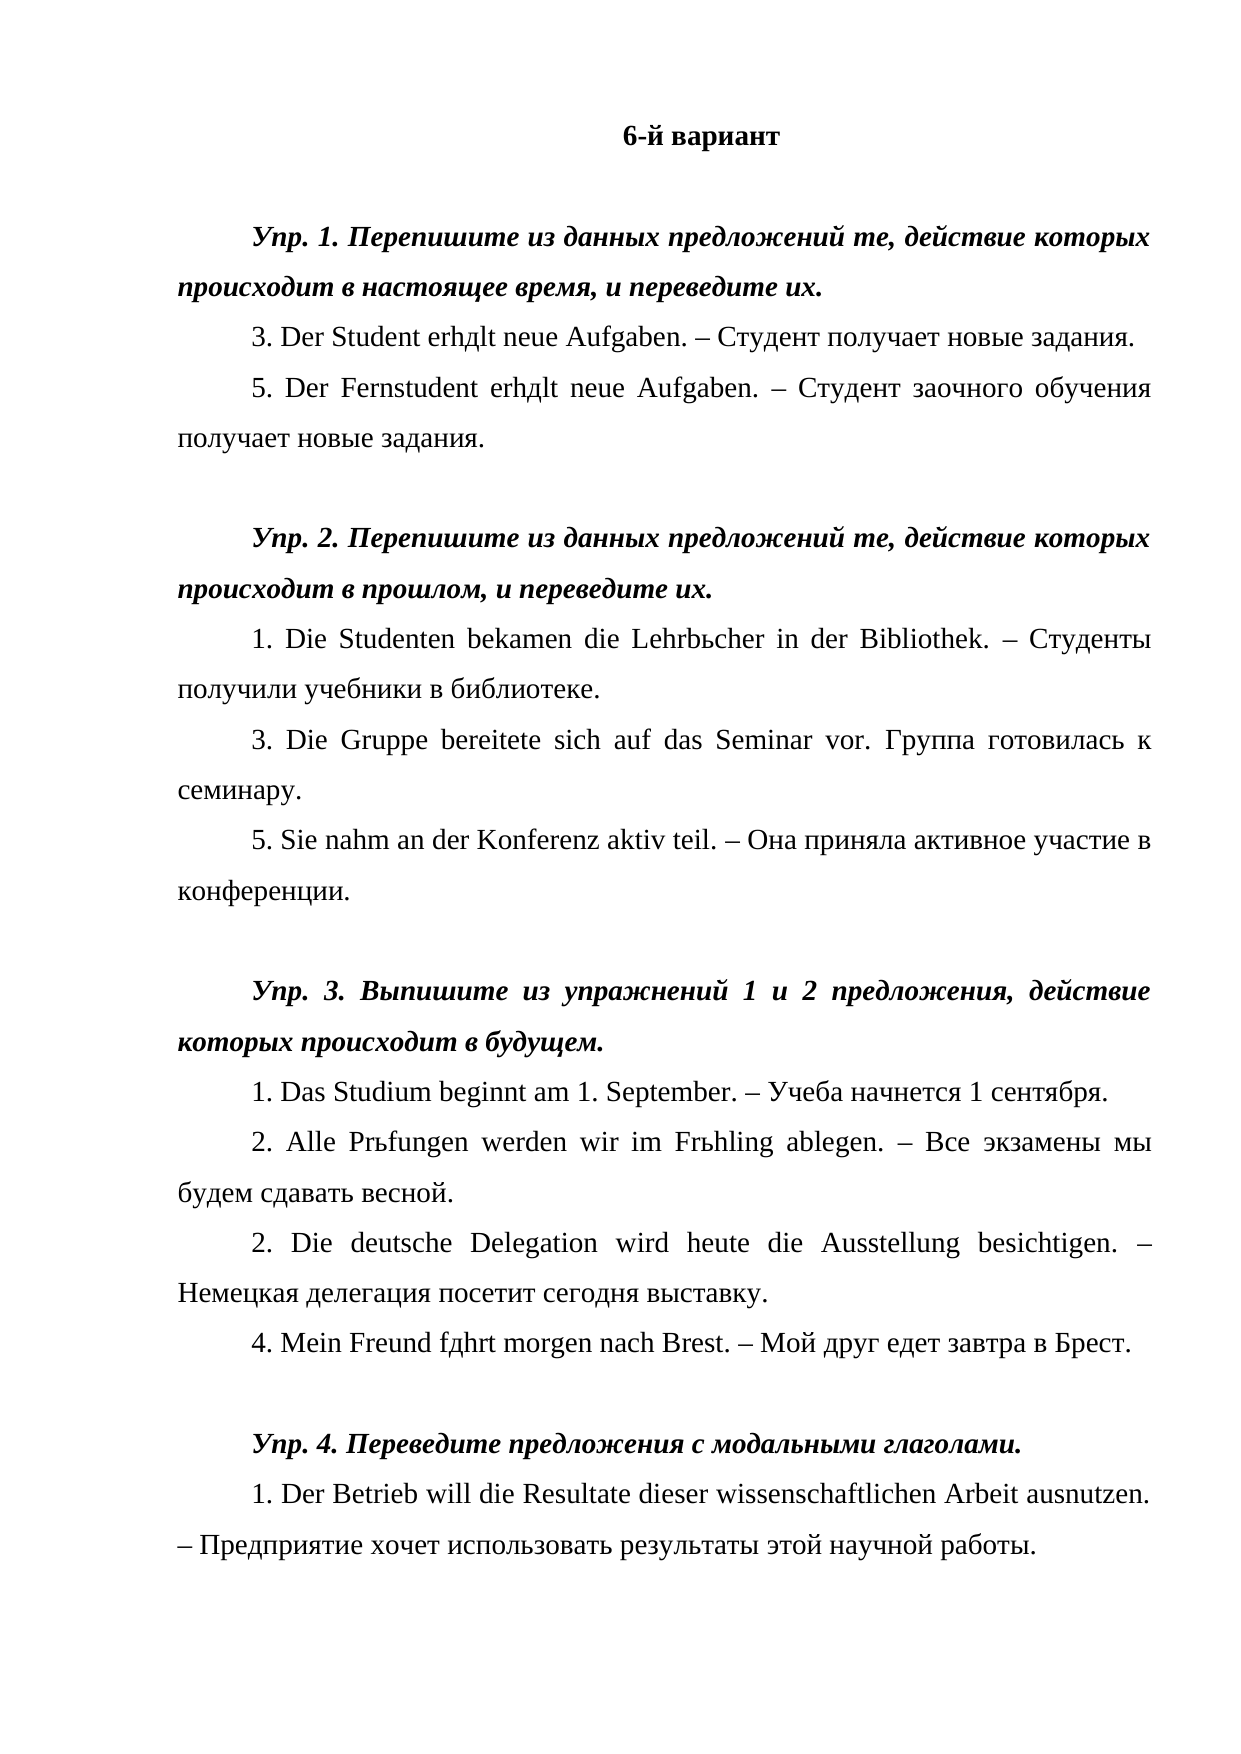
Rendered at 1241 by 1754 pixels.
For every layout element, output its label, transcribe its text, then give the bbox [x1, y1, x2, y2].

text 2. Die deutsche Delegation wird heute die Ausstellung besichtigen. – Немецкая делегация посетит сегодня выставку. [177, 1225, 1152, 1309]
text 6-й вариант [177, 118, 1152, 152]
text Упр. 3. Выпишите из упражнений 1 и 2 предложения, действие которых происходит в будущем. [177, 973, 1152, 1057]
text 2. Alle Prьfungen werden wir im Frьhling ablegen. – Все экзамены мы будем сдавать весной. [177, 1124, 1152, 1208]
text Упр. 4. Переведите предложения с модальными глаголами. [177, 1426, 1152, 1460]
text 5. Sie nahm an der Konferenz aktiv teil. – Она приняла активное участие в конференции. [177, 822, 1152, 906]
text 3. Der Student erhдlt neue Aufgaben. – Студент получает новые задания. [177, 319, 1152, 353]
text 4. Mein Freund fдhrt morgen nach Brest. – Мой друг едет завтра в Брест. [177, 1326, 1152, 1359]
text 1. Das Studium beginnt am 1. September. – Учеба начнется 1 сентября. [177, 1074, 1152, 1108]
text 1. Die Studenten bekamen die Lehrbьcher in der Bibliothek. – Студенты получили учебники в библиотеке. [177, 621, 1152, 705]
text 5. Der Fernstudent erhдlt neue Aufgaben. – Студент заочного обучения получает новые задания. [177, 370, 1152, 453]
text 1. Der Betrieb will die Resultate dieser wissenschaftlichen Arbeit ausnutzen. – Предприятие хочет использовать результаты этой научной работы. [177, 1477, 1152, 1560]
text Упр. 2. Перепишите из данных предложений те, действие которых происходит в прошлом, и переведите их. [177, 521, 1152, 604]
text 3. Die Gruppe bereitete sich auf das Seminar vor. Группа готовилась к семинару. [177, 722, 1152, 806]
text Упр. 1. Перепишите из данных предложений те, действие которых происходит в настоящее время, и переведите их. [177, 219, 1152, 303]
